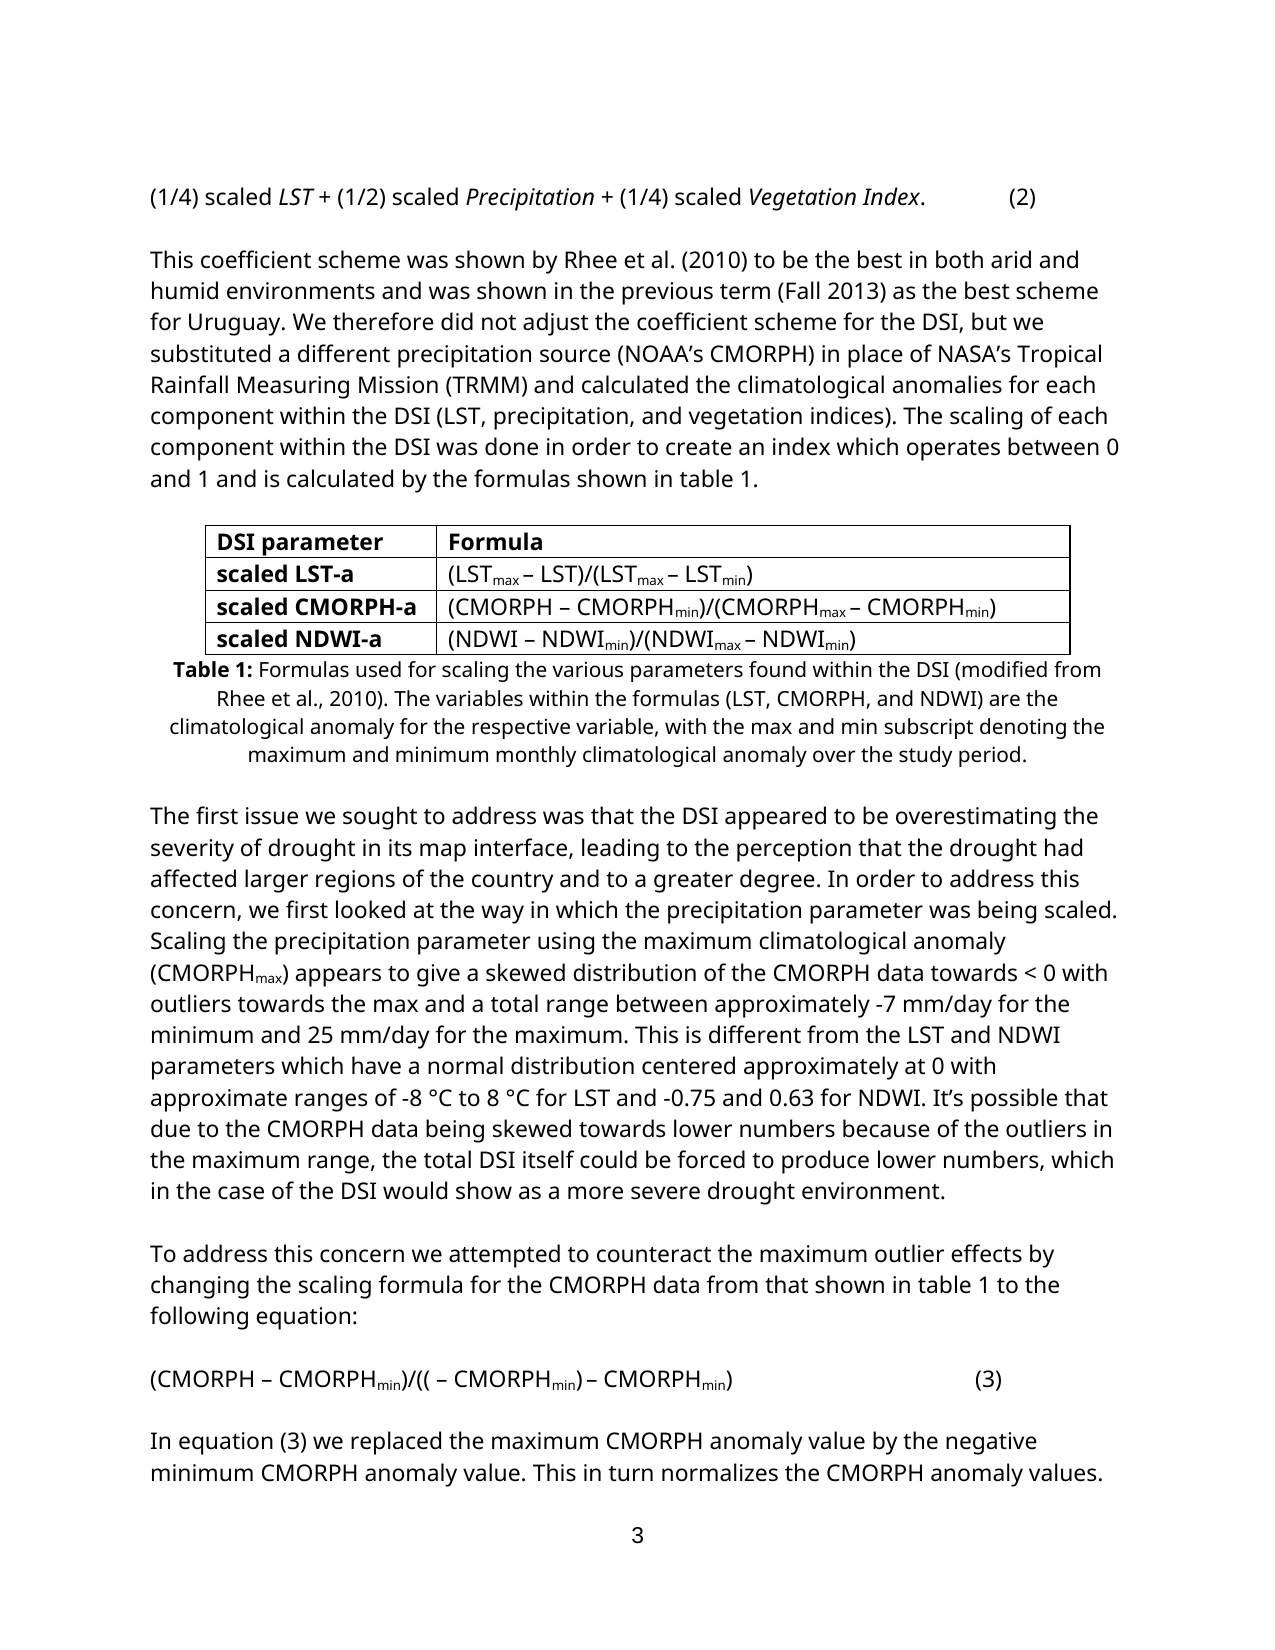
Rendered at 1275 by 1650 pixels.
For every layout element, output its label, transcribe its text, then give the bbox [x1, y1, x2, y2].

text (1/4) scaled LST + (1/2) scaled Precipitation + (1/4) scaled Vegetation Index. (2) [150, 181, 1125, 212]
table_header Formula [437, 526, 1069, 557]
text Table 1: Formulas used for scaling the various parameters found within the DSI (modified from Rhee et al., 2010). The variables within the formulas (LST, CMORPH, and NDWI) are the climatological anomaly for the respective variable, with the max and min subscript denoting the maximum and minimum monthly climatological anomaly over the study period. [150, 655, 1125, 769]
table_cell scaled CMORPH-a [206, 591, 436, 622]
table_cell (NDWI – NDWImin)/(NDWImax – NDWImin) [437, 623, 1069, 654]
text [150, 1425, 1125, 1488]
table_cell (LSTmax – LST)/(LSTmax – LSTmin) [437, 558, 1069, 589]
table_cell scaled LST-a [206, 558, 436, 589]
table_cell scaled NDWI-a [206, 623, 436, 654]
table_header DSI parameter [206, 526, 436, 557]
text The first issue we sought to address was that the DSI appeared to be overestimating the severity of drought in its map interface, leading to the perception that the drought had affected larger regions of the country and to a greater degree. In order to address this concern, we first looked at the way in which the precipitation parameter was being scaled. Scaling the precipitation parameter using the maximum climatological anomaly (CMORPHmax) appears to give a skewed distribution of the CMORPH data towards < 0 with outliers towards the max and a total range between approximately -7 mm/day for the minimum and 25 mm/day for the maximum. This is different from the LST and NDWI parameters which have a normal distribution centered approximately at 0 with approximate ranges of -8 °C to 8 °C for LST and -0.75 and 0.63 for NDWI. It’s possible that due to the CMORPH data being skewed towards lower numbers because of the outliers in the maximum range, the total DSI itself could be forced to produce lower numbers, which in the case of the DSI would show as a more severe drought environment. [150, 800, 1125, 1206]
text To address this concern we attempted to counteract the maximum outlier effects by changing the scaling formula for the CMORPH data from that shown in table 1 to the following equation: [150, 1238, 1125, 1331]
table_cell (CMORPH – CMORPHmin)/(CMORPHmax – CMORPHmin) [437, 591, 1069, 622]
text (CMORPH – CMORPHmin)/(( – CMORPHmin) – CMORPHmin) (3) [150, 1363, 1125, 1394]
text This coefficient scheme was shown by Rhee et al. (2010) to be the best in both arid and humid environments and was shown in the previous term (Fall 2013) as the best scheme for Uruguay. We therefore did not adjust the coefficient scheme for the DSI, but we substituted a different precipitation source (NOAA’s CMORPH) in place of NASA’s Tropical Rainfall Measuring Mission (TRMM) and calculated the climatological anomalies for each component within the DSI (LST, precipitation, and vegetation indices). The scaling of each component within the DSI was done in order to create an index which operates between 0 and 1 and is calculated by the formulas shown in table 1. [150, 244, 1125, 494]
